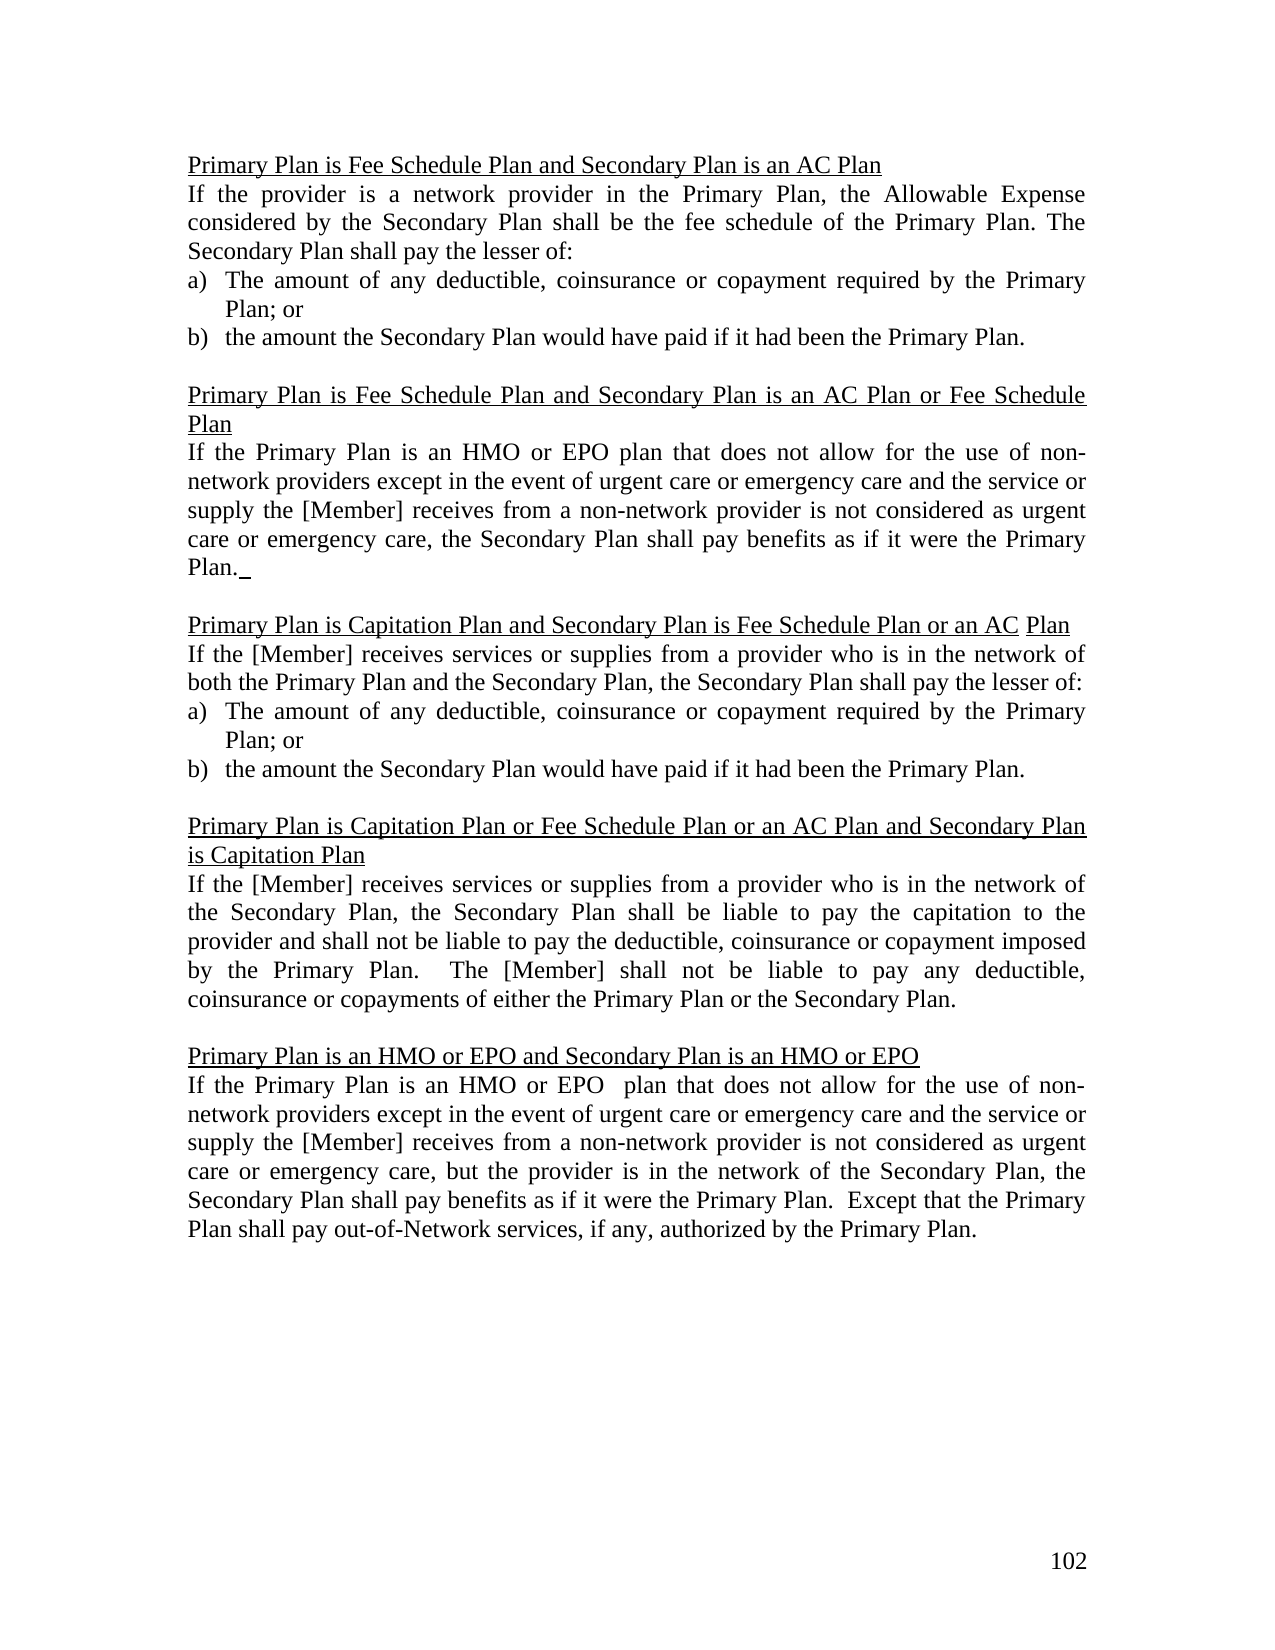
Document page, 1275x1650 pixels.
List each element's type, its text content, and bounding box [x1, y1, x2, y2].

text Primary Plan is Fee Schedule Plan and Secondary Plan is an AC Plan or Fee Schedule Plan [187, 406, 1087, 437]
subtitle Primary Plan is an HMO or EPO and Secondary Plan is an HMO or EPO [187, 1041, 1087, 1070]
text If the provider is a network provider in the Primary Plan, the Allowable Expense considered by the Secondary Plan shall be the fee schedule of the Primary Plan. The Secondary Plan shall pay the lesser of: [187, 179, 1087, 265]
list The amount of any deductible, coinsurance or copayment required by the Primary Plan; or [187, 265, 1087, 322]
text Primary Plan is Capitation Plan and Secondary Plan is Fee Schedule Plan or an AC Plan [187, 610, 1087, 639]
subtitle Primary Plan is Fee Schedule Plan and Secondary Plan is an AC Plan [187, 150, 1087, 179]
text If the [Member] receives services or supplies from a provider who is in the network of both the Primary Plan and the Secondary Plan, the Secondary Plan shall pay the lesser of: [187, 639, 1087, 696]
text If the Primary Plan is an HMO or EPO plan that does not allow for the use of non-network providers except in the event of urgent care or emergency care and the service or supply the [Member] receives from a non-network provider is not considered as urgent care or emergency care, the Secondary Plan shall pay benefits as if it were the Primary Plan. [187, 437, 1087, 581]
text Primary Plan is Fee Schedule Plan and Secondary Plan is an AC Plan or Fee Schedule Plan [187, 380, 1087, 405]
text Primary Plan is Capitation Plan or Fee Schedule Plan or an AC Plan and Secondary Plan is Capitation Plan [187, 811, 1087, 836]
text If the Primary Plan is an HMO or EPO plan that does not allow for the use of non-network providers except in the event of urgent care or emergency care and the service or supply the [Member] receives from a non-network provider is not considered as urgent care or emergency care, but the provider is in the network of the Secondary Plan, the Secondary Plan shall pay benefits as if it were the Primary Plan. Except that the Primary Plan shall pay out-of-Network services, if any, authorized by the Primary Plan. [187, 1070, 1087, 1242]
text If the [Member] receives services or supplies from a provider who is in the network of the Secondary Plan, the Secondary Plan shall be liable to pay the capitation to the provider and shall not be liable to pay the deductible, coinsurance or copayment imposed by the Primary Plan. The [Member] shall not be liable to pay any deductible, coinsurance or copayments of either the Primary Plan or the Secondary Plan. [187, 869, 1087, 1012]
text Primary Plan is Capitation Plan or Fee Schedule Plan or an AC Plan and Secondary Plan is Capitation Plan [187, 837, 1087, 869]
list The amount of any deductible, coinsurance or copayment required by the Primary Plan; or [187, 696, 1087, 754]
list the amount the Secondary Plan would have paid if it had been the Primary Plan. [187, 322, 1087, 351]
list the amount the Secondary Plan would have paid if it had been the Primary Plan. [187, 754, 1087, 782]
